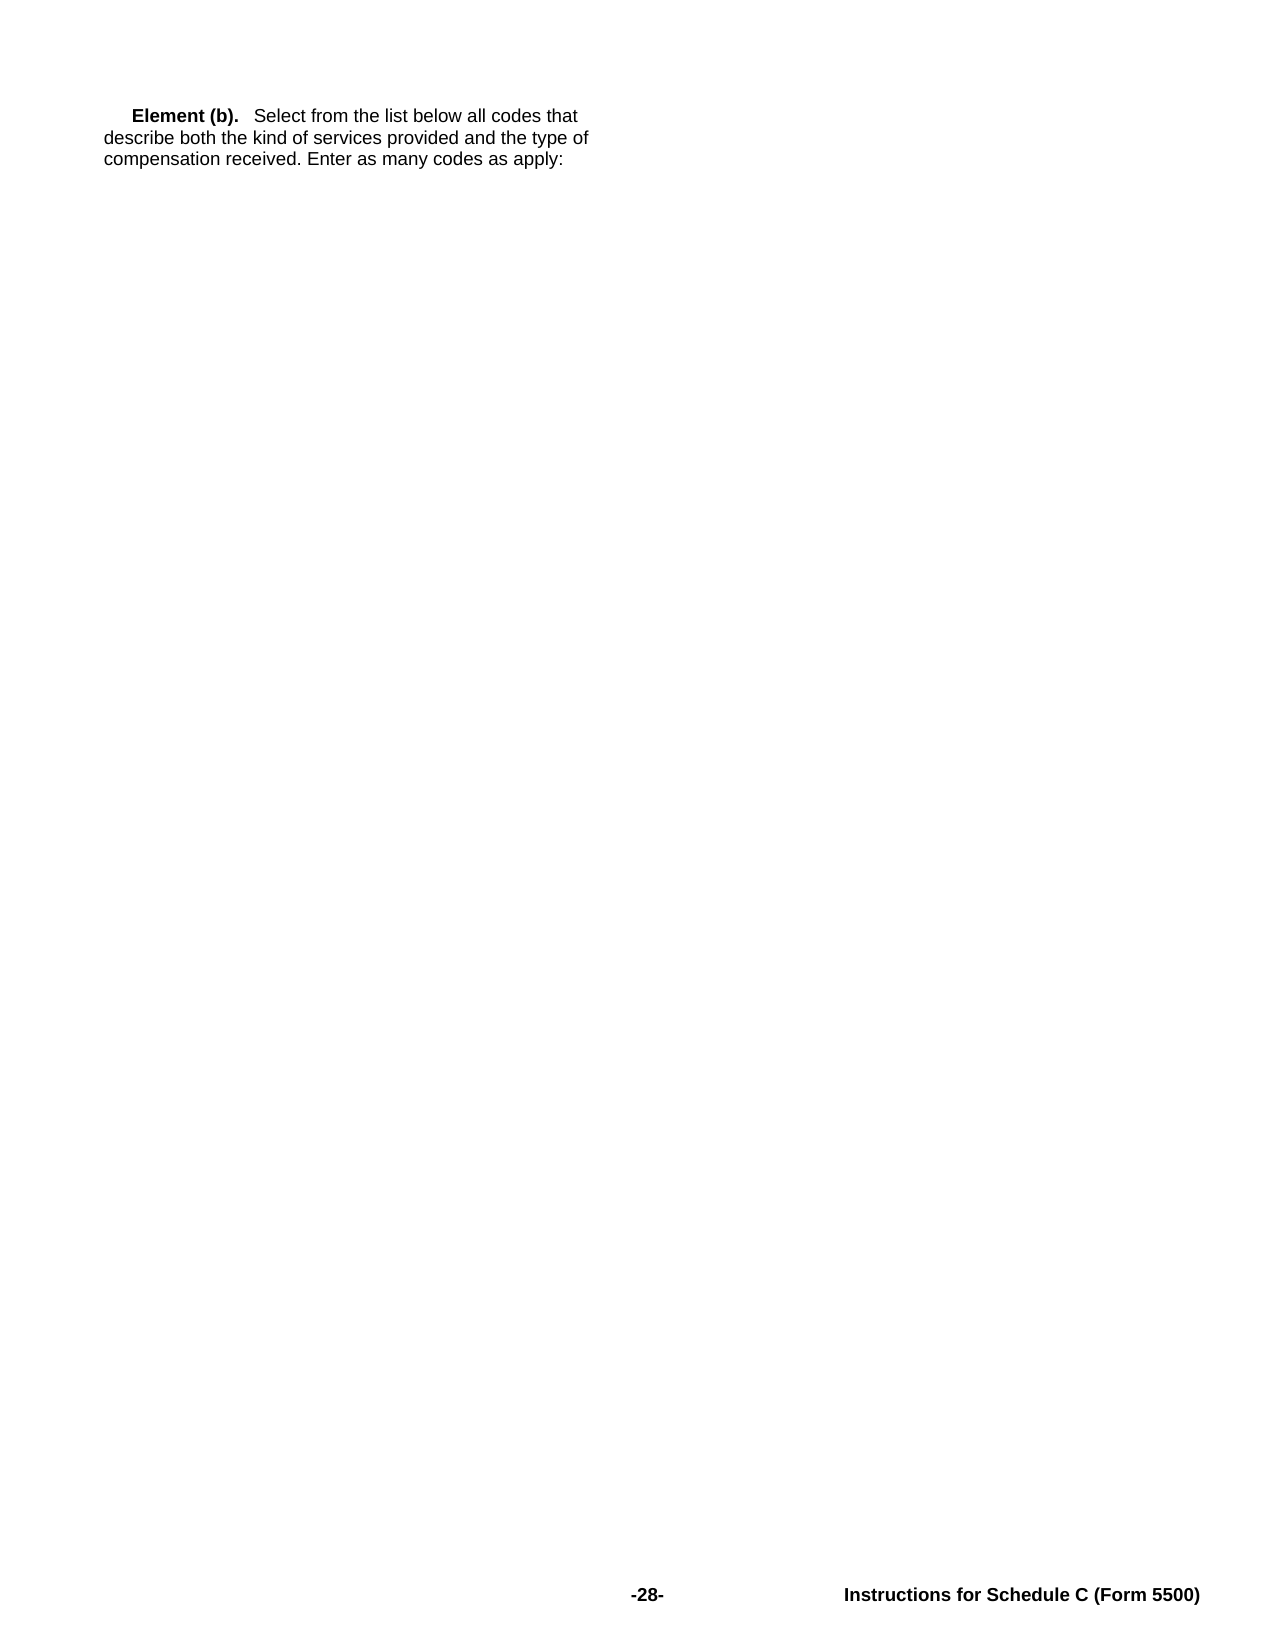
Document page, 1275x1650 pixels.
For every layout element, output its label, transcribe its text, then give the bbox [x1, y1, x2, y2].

text Element (b). Select from the list below all codes that describe both the kind of services provided and the type of compensation received. Enter as many codes as apply: [103, 105, 628, 170]
